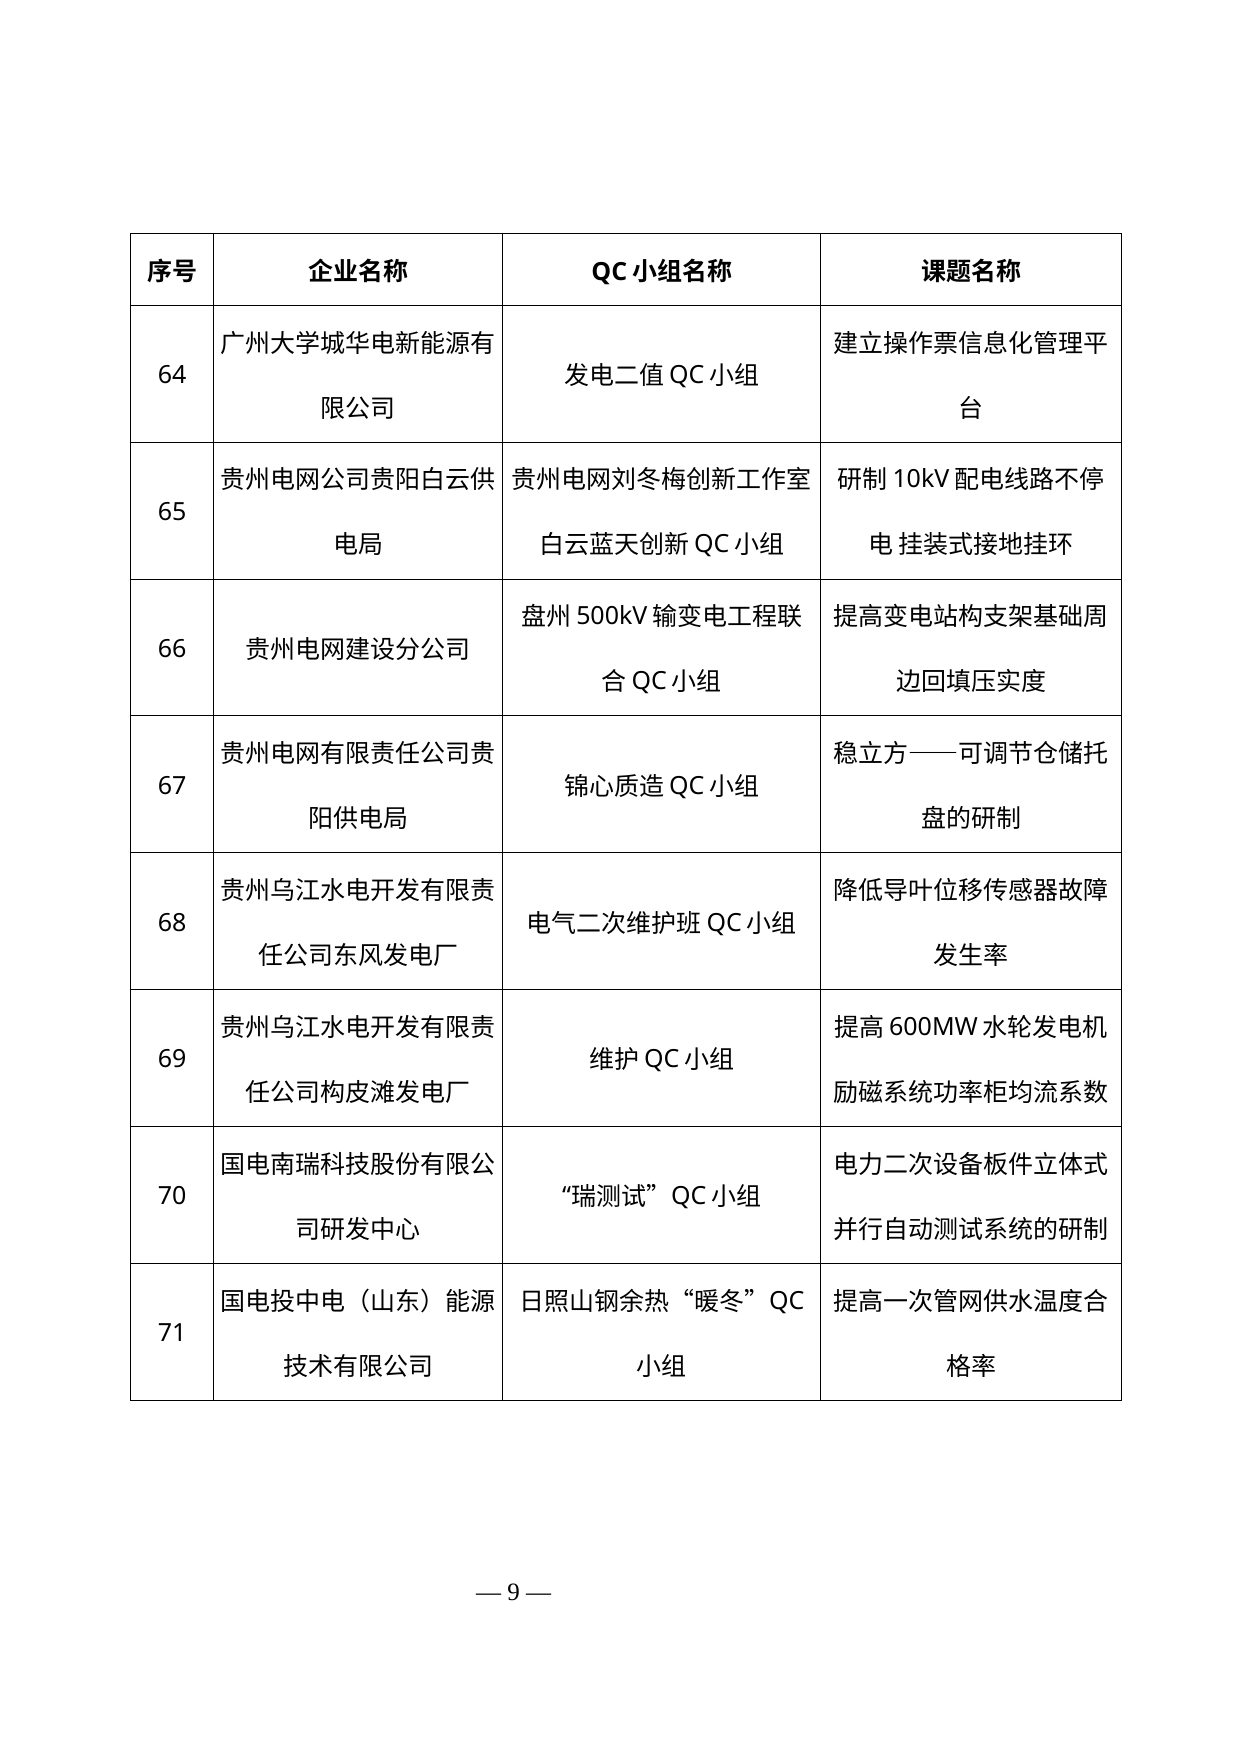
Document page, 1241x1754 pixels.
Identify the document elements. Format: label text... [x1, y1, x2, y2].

table_cell 稳立方——可调节仓储托盘的研制 [821, 716, 1121, 852]
table_cell “瑞测试”QC小组 [503, 1127, 820, 1263]
table_cell 研制10kV配电线路不停电 挂装式接地挂环 [821, 443, 1121, 578]
table_cell 国电南瑞科技股份有限公司研发中心 [214, 1127, 502, 1263]
table_cell 69 [131, 990, 213, 1126]
table_cell 提高一次管网供水温度合格率 [821, 1264, 1121, 1400]
table_cell 贵州电网刘冬梅创新工作室白云蓝天创新QC小组 [503, 443, 820, 578]
table_cell 国电投中电（山东）能源技术有限公司 [214, 1264, 502, 1400]
table_header 课题名称 [821, 234, 1121, 305]
table_cell 68 [131, 853, 213, 989]
table_header 序号 [131, 234, 213, 305]
table_cell 65 [131, 443, 213, 578]
table_cell 贵州电网公司贵阳白云供电局 [214, 443, 502, 578]
table_cell 贵州乌江水电开发有限责任公司构皮滩发电厂 [214, 990, 502, 1126]
table_cell 锦心质造QC小组 [503, 716, 820, 852]
table_cell 电力二次设备板件立体式并行自动测试系统的研制 [821, 1127, 1121, 1263]
table_cell 贵州电网建设分公司 [214, 580, 502, 715]
table_cell 70 [131, 1127, 213, 1263]
table_cell 贵州电网有限责任公司贵阳供电局 [214, 716, 502, 852]
table_cell 日照山钢余热“暖冬”QC小组 [503, 1264, 820, 1400]
table_cell 建立操作票信息化管理平台 [821, 306, 1121, 442]
table_cell 广州大学城华电新能源有限公司 [214, 306, 502, 442]
table_cell 67 [131, 716, 213, 852]
table_cell 电气二次维护班QC小组 [503, 853, 820, 989]
table_cell 66 [131, 580, 213, 715]
table_header QC小组名称 [503, 234, 820, 305]
table_cell 维护QC小组 [503, 990, 820, 1126]
table_cell 71 [131, 1264, 213, 1400]
table_cell 贵州乌江水电开发有限责任公司东风发电厂 [214, 853, 502, 989]
table_cell 提高变电站构支架基础周边回填压实度 [821, 580, 1121, 715]
table_header 企业名称 [214, 234, 502, 305]
table_cell 发电二值QC小组 [503, 306, 820, 442]
table_cell 64 [131, 306, 213, 442]
table_cell 提高600MW水轮发电机励磁系统功率柜均流系数 [821, 990, 1121, 1126]
table_cell 盘州500kV输变电工程联合QC小组 [503, 580, 820, 715]
table_cell 降低导叶位移传感器故障发生率 [821, 853, 1121, 989]
